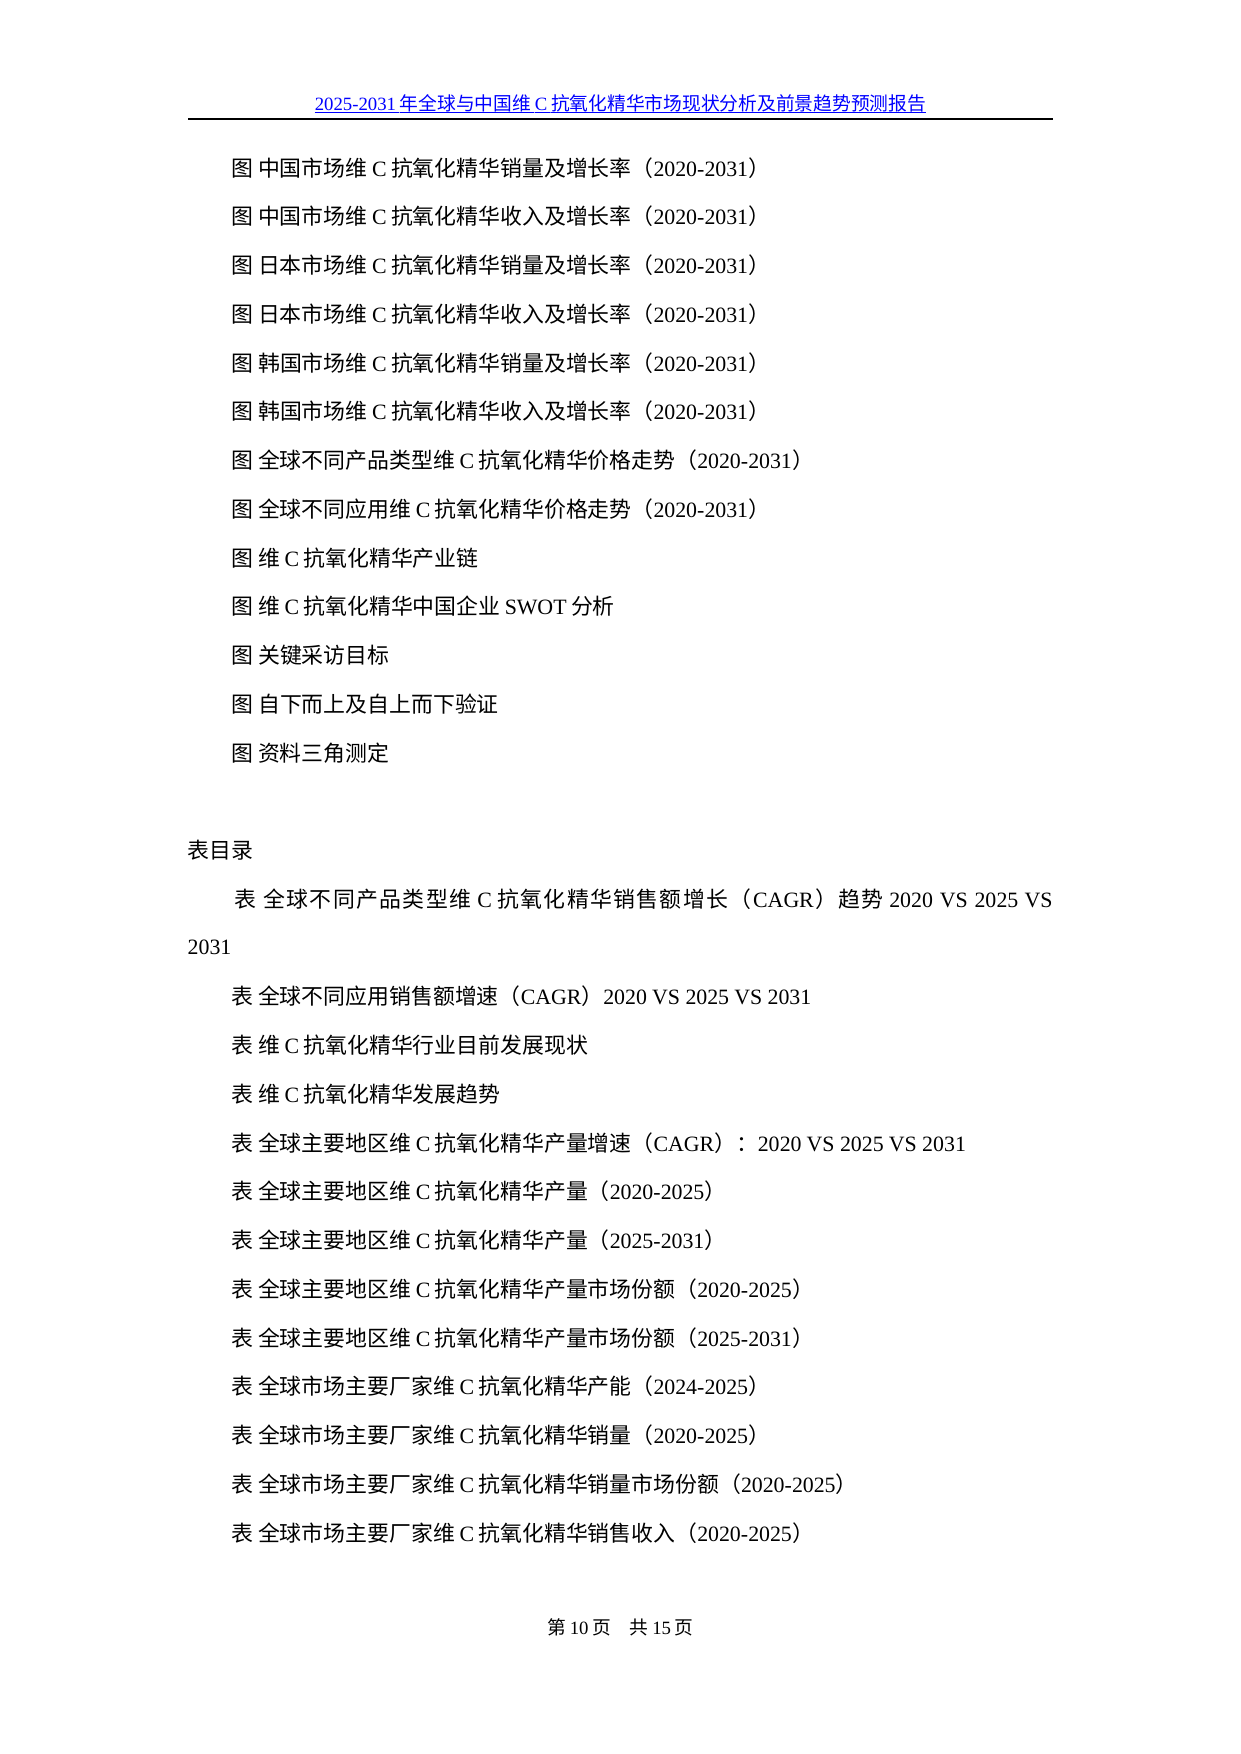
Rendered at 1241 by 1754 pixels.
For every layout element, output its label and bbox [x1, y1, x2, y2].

text [187, 150, 1053, 1548]
